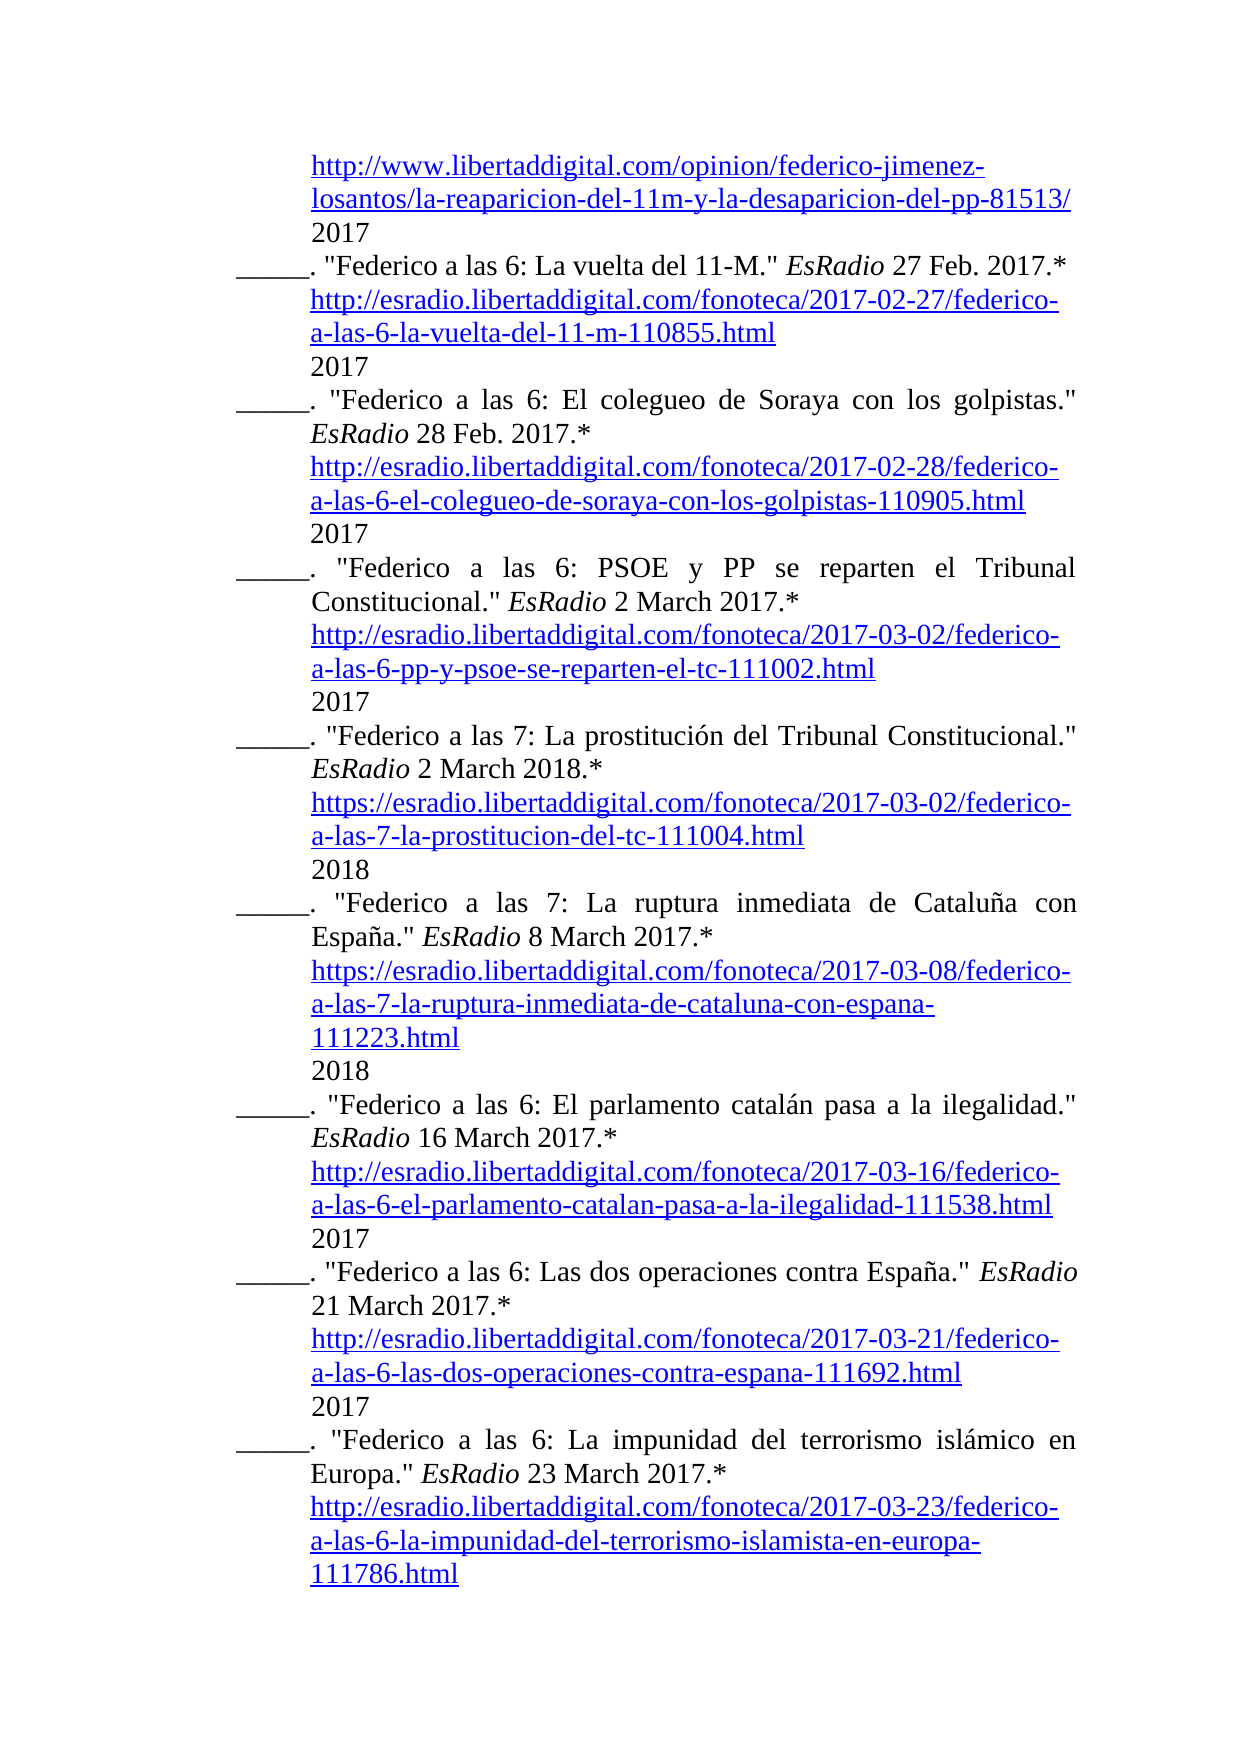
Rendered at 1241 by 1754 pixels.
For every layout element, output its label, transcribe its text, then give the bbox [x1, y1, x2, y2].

text http://esradio.libertaddigital.com/fonoteca/2017-03-16/federico-a-las-6-el-parlamento-catalan-pasa-a-la-ilegalidad-111538.html [236, 1154, 1078, 1221]
text _____. "Federico a las 6: El colegueo de Soraya con los golpistas." EsRadio 28 Feb. 2017.* [236, 382, 1078, 449]
text http://esradio.libertaddigital.com/fonoteca/2017-03-02/federico-a-las-6-pp-y-psoe-se-reparten-el-tc-111002.html [236, 617, 1078, 684]
text _____. "Federico a las 7: La ruptura inmediata de Cataluña con España." EsRadio 8 March 2017.* [236, 886, 1078, 953]
text _____. "Federico a las 6: Las dos operaciones contra España." EsRadio 21 March 2017.* [236, 1254, 1078, 1322]
text 2018 [236, 1053, 1078, 1087]
text 2017 [236, 1221, 1078, 1254]
text http://esradio.libertaddigital.com/fonoteca/2017-02-28/federico-a-las-6-el-colegueo-de-soraya-con-los-golpistas-110905.html [310, 449, 1078, 517]
text _____. "Federico a las 6: La vuelta del 11-M." EsRadio 27 Feb. 2017.* [236, 248, 1078, 282]
text 2017 [236, 349, 1078, 382]
text 2017 [236, 684, 1078, 718]
text http://esradio.libertaddigital.com/fonoteca/2017-02-27/federico-a-las-6-la-vuelta-del-11-m-110855.html [236, 282, 1078, 349]
text http://www.libertaddigital.com/opinion/federico-jimenez-losantos/la-reaparicion-del-11m-y-la-desaparicion-del-pp-81513/ [236, 148, 1078, 215]
text _____. "Federico a las 7: La prostitución del Tribunal Constitucional." EsRadio 2 March 2018.* [236, 718, 1078, 785]
text https://esradio.libertaddigital.com/fonoteca/2017-03-02/federico-a-las-7-la-prostitucion-del-tc-111004.html [236, 785, 1078, 852]
text 2017 [236, 1389, 1078, 1422]
text http://esradio.libertaddigital.com/fonoteca/2017-03-21/federico-a-las-6-las-dos-operaciones-contra-espana-111692.html [236, 1322, 1078, 1389]
text 2018 [236, 852, 1078, 886]
text http://esradio.libertaddigital.com/fonoteca/2017-03-23/federico-a-las-6-la-impunidad-del-terrorismo-islamista-en-europa-111786.html [236, 1489, 1078, 1590]
text https://esradio.libertaddigital.com/fonoteca/2017-03-08/federico-a-las-7-la-ruptura-inmediata-de-cataluna-con-espana-111223.html [236, 953, 1078, 1053]
text 2017 [236, 215, 1078, 248]
text _____. "Federico a las 6: La impunidad del terrorismo islámico en Europa." EsRadio 23 March 2017.* [236, 1422, 1078, 1489]
text _____. "Federico a las 6: PSOE y PP se reparten el Tribunal Constitucional." EsRadio 2 March 2017.* [236, 550, 1078, 617]
text 2017 [236, 517, 1078, 550]
text _____. "Federico a las 6: El parlamento catalán pasa a la ilegalidad." EsRadio 16 March 2017.* [236, 1087, 1078, 1154]
